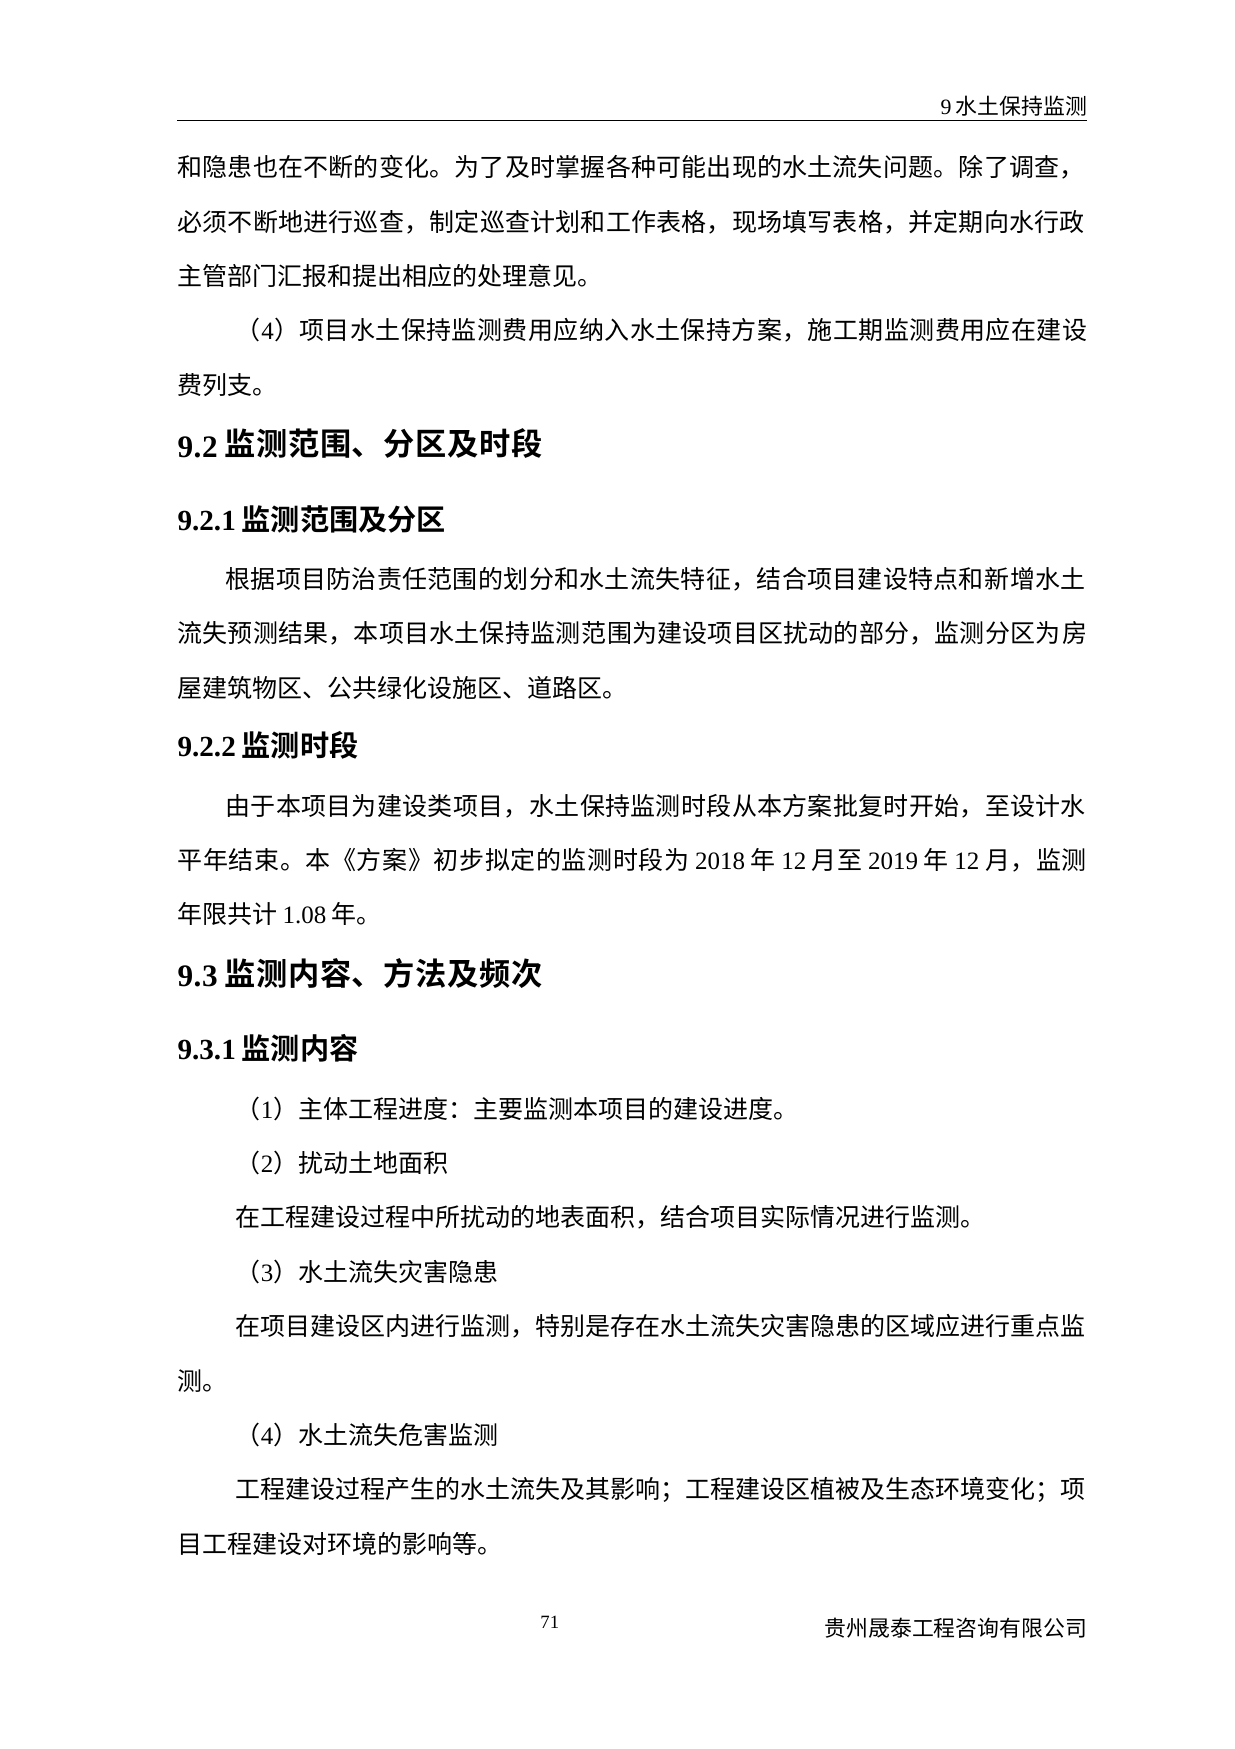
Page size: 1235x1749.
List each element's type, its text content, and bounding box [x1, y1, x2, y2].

text （4）水土流失危害监测 [177, 1415, 1087, 1452]
text 工程建设过程产生的水土流失及其影响；工程建设区植被及生态环境变化；项目工程建设对环境的影响等。 [177, 1470, 1087, 1560]
subtitle 9.2.1监测范围及分区 [177, 496, 1087, 538]
text 由于本项目为建设类项目，水土保持监测时段从本方案批复时开始，至设计水平年结束。本《方案》初步拟定的监测时段为2018年12月至2019年12月，监测年限共计1.08年。 [177, 786, 1087, 931]
text （4）项目水土保持监测费用应纳入水土保持方案，施工期监测费用应在建设费列支。 [177, 311, 1087, 401]
subtitle 9.3监测内容、方法及频次 [177, 949, 1087, 1000]
text 根据项目防治责任范围的划分和水土流失特征，结合项目建设特点和新增水土流失预测结果，本项目水土保持监测范围为建设项目区扰动的部分，监测分区为房屋建筑物区、公共绿化设施区、道路区。 [177, 559, 1087, 704]
subtitle 9.2.2监测时段 [177, 723, 1087, 765]
text （2）扰动土地面积 [177, 1143, 1087, 1180]
subtitle 9.2监测范围、分区及时段 [177, 419, 1087, 471]
text （3）水土流失灾害隐患 [177, 1252, 1087, 1288]
text （1）主体工程进度：主要监测本项目的建设进度。 [177, 1089, 1087, 1125]
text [177, 148, 1087, 293]
text 在项目建设区内进行监测，特别是存在水土流失灾害隐患的区域应进行重点监测。 [177, 1307, 1087, 1397]
text 在工程建设过程中所扰动的地表面积，结合项目实际情况进行监测。 [177, 1198, 1087, 1234]
subtitle 9.3.1监测内容 [177, 1026, 1087, 1068]
